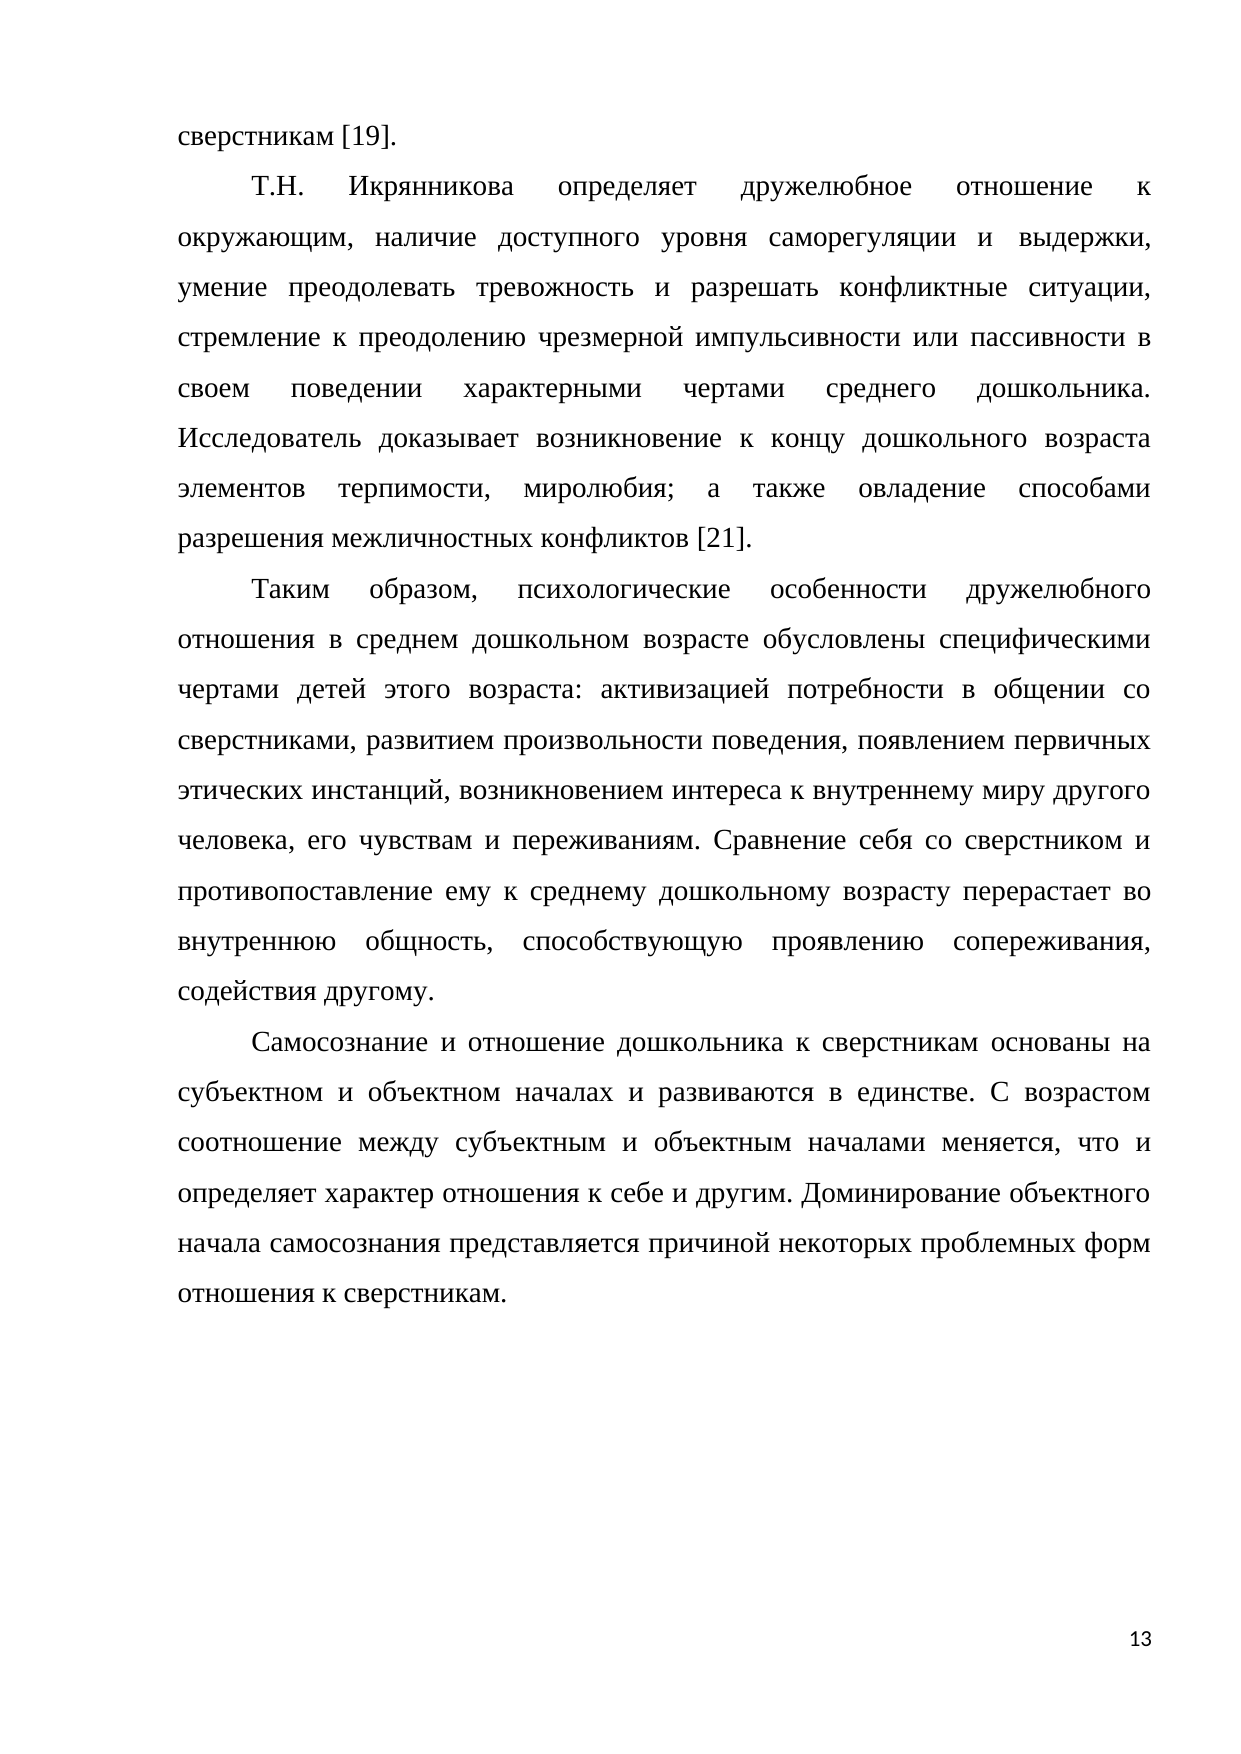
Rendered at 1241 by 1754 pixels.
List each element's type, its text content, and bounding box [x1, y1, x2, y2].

text Т.Н. Икрянникова определяет дружелюбное отношение к окружающим, наличие доступного уровня саморегуляции и выдержки, умение преодолевать тревожность и разрешать конфликтные ситуации, стремление к преодолению чрезмерной импульсивности или пассивности в своем поведении характерными чертами среднего дошкольника. Исследователь доказывает возникновение к концу дошкольного возраста элементов терпимости, миролюбия; а также овладение способами разрешения межличностных конфликтов [21]. [177, 168, 1152, 554]
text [177, 118, 1152, 152]
text Самосознание и отношение дошкольника к сверстникам основаны на субъектном и объектном началах и развиваются в единстве. С возрастом соотношение между субъектным и объектным началами меняется, что и определяет характер отношения к себе и другим. Доминирование объектного начала самосознания представляется причиной некоторых проблемных форм отношения к сверстникам. [177, 1024, 1152, 1309]
text Таким образом, психологические особенности дружелюбного отношения в среднем дошкольном возрасте обусловлены специфическими чертами детей этого возраста: активизацией потребности в общении со сверстниками, развитием произвольности поведения, появлением первичных этических инстанций, возникновением интереса к внутреннему миру другого человека, его чувствам и переживаниям. Сравнение себя со сверстником и противопоставление ему к среднему дошкольному возрасту перерастает во внутреннюю общность, способствующую проявлению сопереживания, содействия другому. [177, 571, 1152, 1007]
